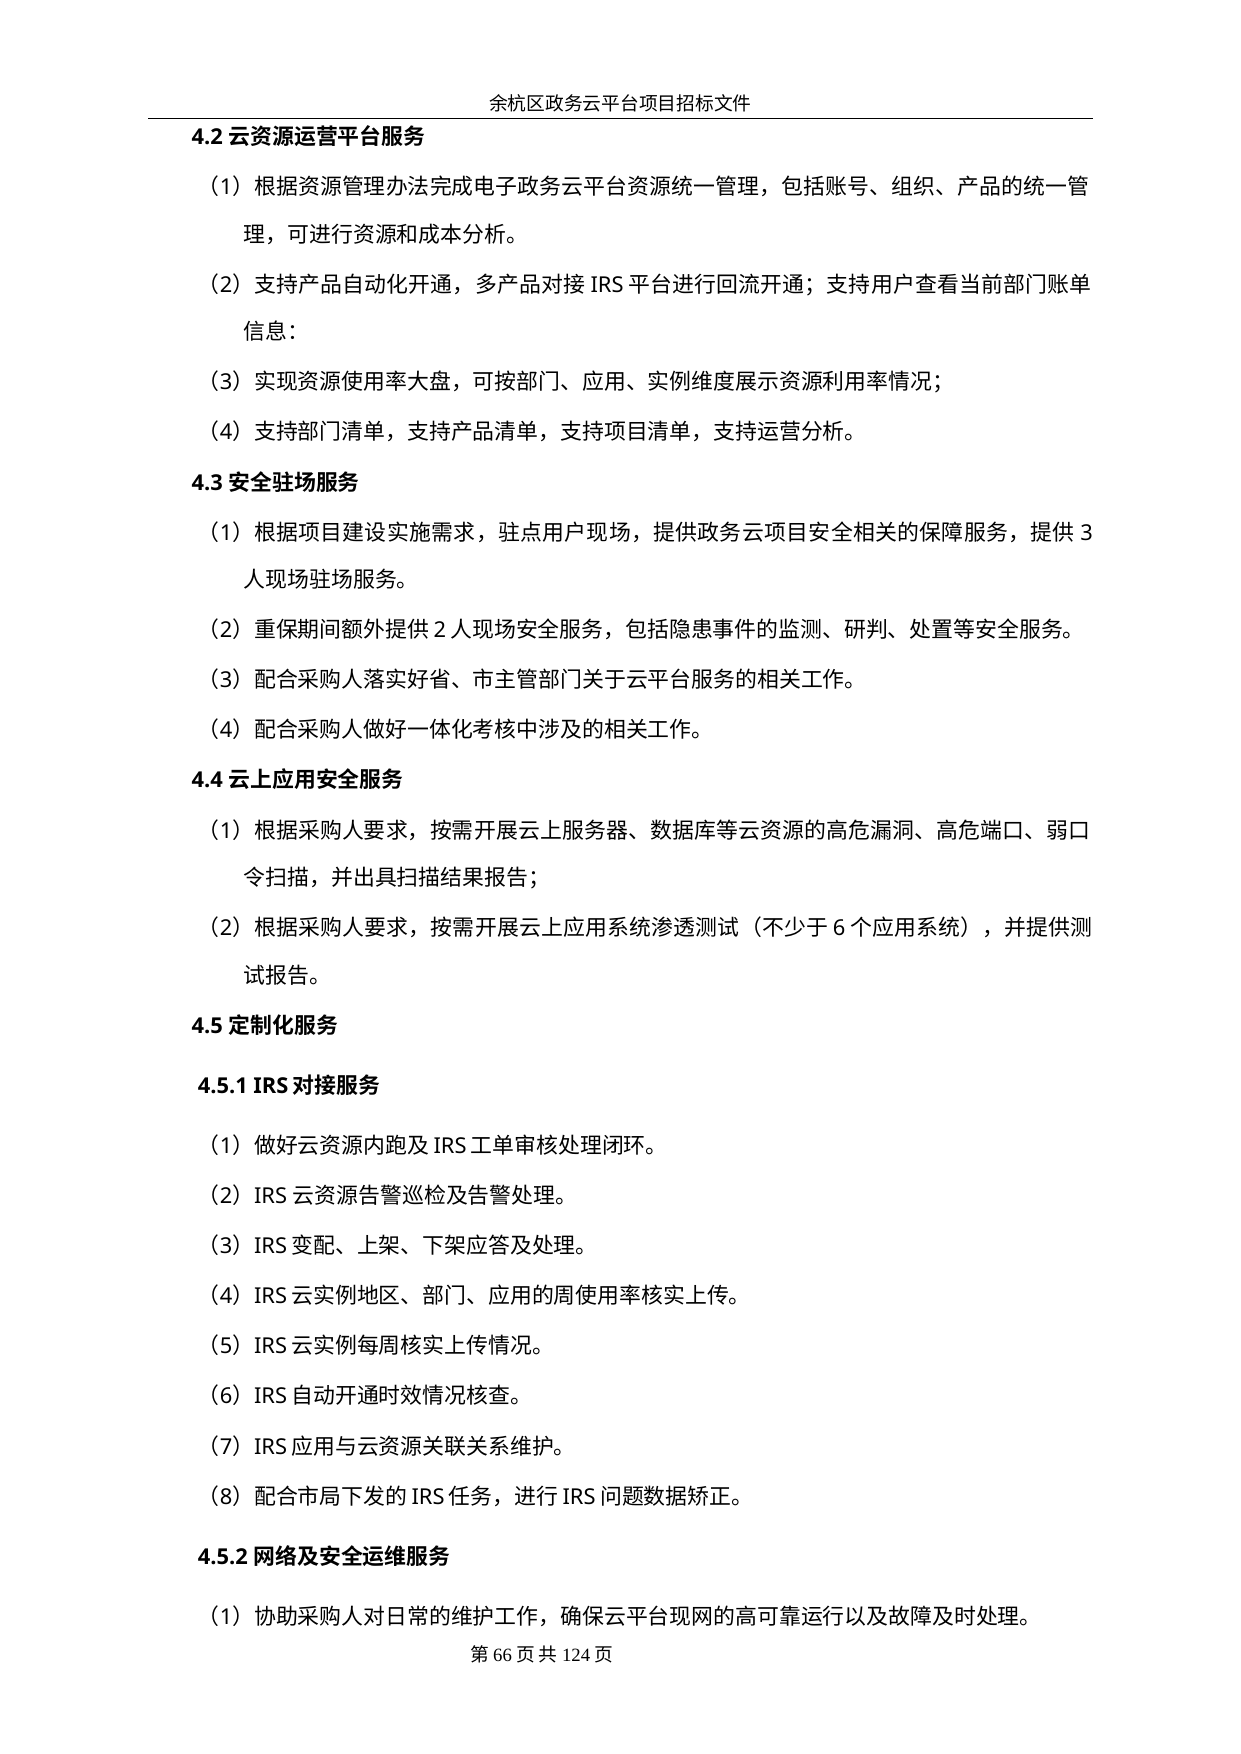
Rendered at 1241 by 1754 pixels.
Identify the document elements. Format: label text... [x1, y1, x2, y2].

list 支持部门清单，支持产品清单，支持项目清单，支持运营分析。 [198, 414, 1093, 446]
list IRS应用与云资源关联关系维护。 [198, 1429, 1093, 1460]
text 4.4 云上应用安全服务 [148, 762, 1093, 794]
list 根据采购人要求，按需开展云上应用系统渗透测试（不少于6个应用系统），并提供测试报告。 [198, 910, 1093, 989]
list IRS 云资源告警巡检及告警处理。 [198, 1178, 1093, 1210]
list 根据资源管理办法完成电子政务云平台资源统一管理，包括账号、组织、产品的统一管理，可进行资源和成本分析。 [198, 169, 1093, 248]
text 4.5 定制化服务 [148, 1008, 1093, 1039]
list IRS云实例地区、部门、应用的周使用率核实上传。 [198, 1278, 1093, 1310]
list 重保期间额外提供2人现场安全服务，包括隐患事件的监测、研判、处置等安全服务。 [198, 612, 1093, 644]
list 配合采购人做好一体化考核中涉及的相关工作。 [198, 712, 1093, 744]
list 根据项目建设实施需求，驻点用户现场，提供政务云项目安全相关的保障服务，提供3人现场驻场服务。 [198, 514, 1093, 594]
list 4.5.2 网络及安全运维服务 [198, 1539, 1093, 1571]
list IRS变配、上架、下架应答及处理。 [198, 1228, 1093, 1260]
text 4.3 安全驻场服务 [148, 464, 1093, 496]
list IRS自动开通时效情况核查。 [198, 1378, 1093, 1410]
list 4.5.1 IRS对接服务 [198, 1068, 1093, 1100]
list 配合市局下发的IRS任务，进行IRS问题数据矫正。 [198, 1479, 1093, 1511]
list 支持产品自动化开通，多产品对接IRS平台进行回流开通；支持用户查看当前部门账单信息： [198, 267, 1093, 346]
list 实现资源使用率大盘，可按部门、应用、实例维度展示资源利用率情况； [198, 364, 1093, 396]
text 4.2 云资源运营平台服务 [148, 119, 1093, 151]
list 配合采购人落实好省、市主管部门关于云平台服务的相关工作。 [198, 662, 1093, 694]
list 协助采购人对日常的维护工作，确保云平台现网的高可靠运行以及故障及时处理。 [198, 1599, 1093, 1631]
list 根据采购人要求，按需开展云上服务器、数据库等云资源的高危漏洞、高危端口、弱口令扫描，并出具扫描结果报告； [198, 813, 1093, 892]
list IRS云实例每周核实上传情况。 [198, 1328, 1093, 1360]
list 做好云资源内跑及IRS工单审核处理闭环。 [198, 1128, 1093, 1160]
